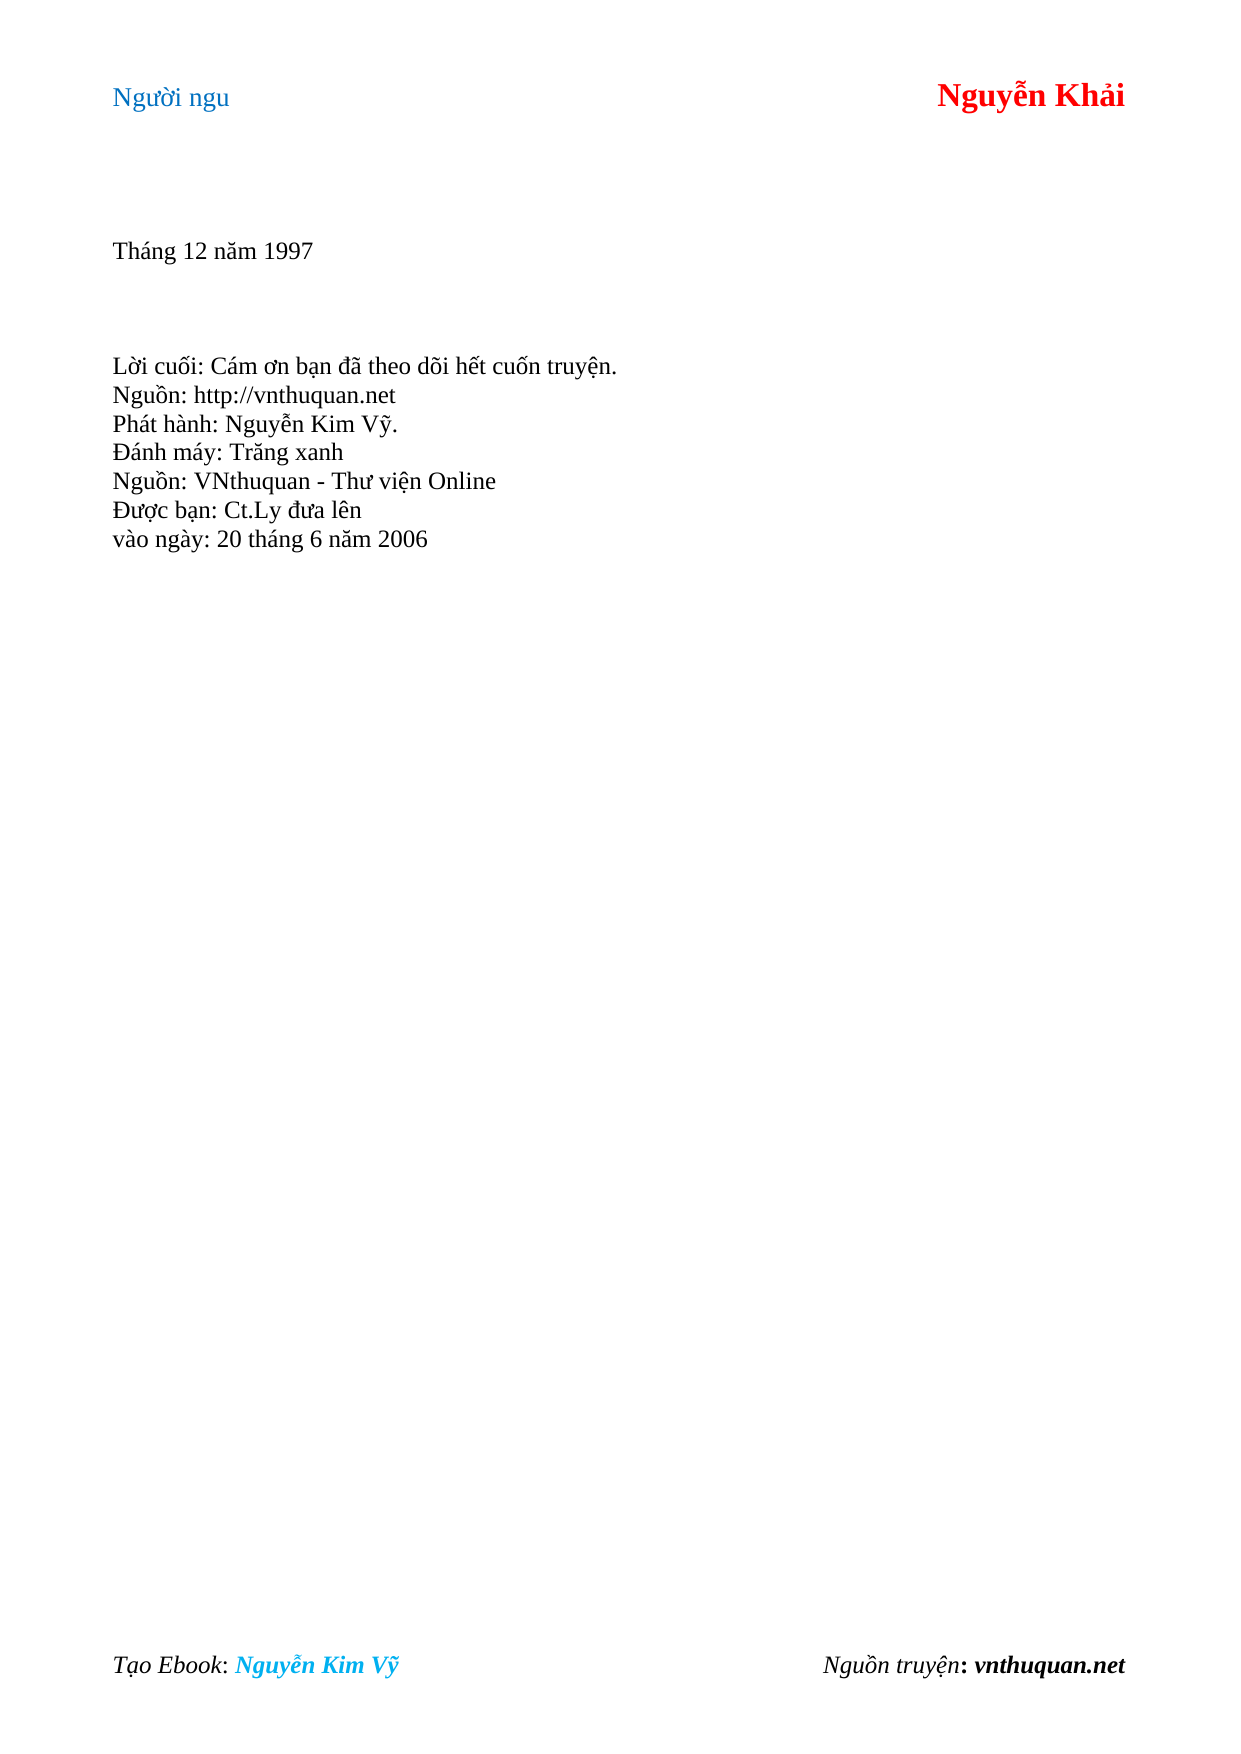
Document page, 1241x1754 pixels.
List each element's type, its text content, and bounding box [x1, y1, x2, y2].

text Tháng 12 năm 1997 [112, 150, 1128, 308]
text Lời cuối: Cám ơn bạn đã theo dõi hết cuốn truyện. Nguồn: http://vnthuquan.net Phát hành: Nguyễn Kim Vỹ. Đánh máy: Trăng xanh Nguồn: VNthuquan - Thư viện Online Được bạn: Ct.Ly đưa lên vào ngày: 20 tháng 6 năm 2006 [112, 322, 1128, 552]
